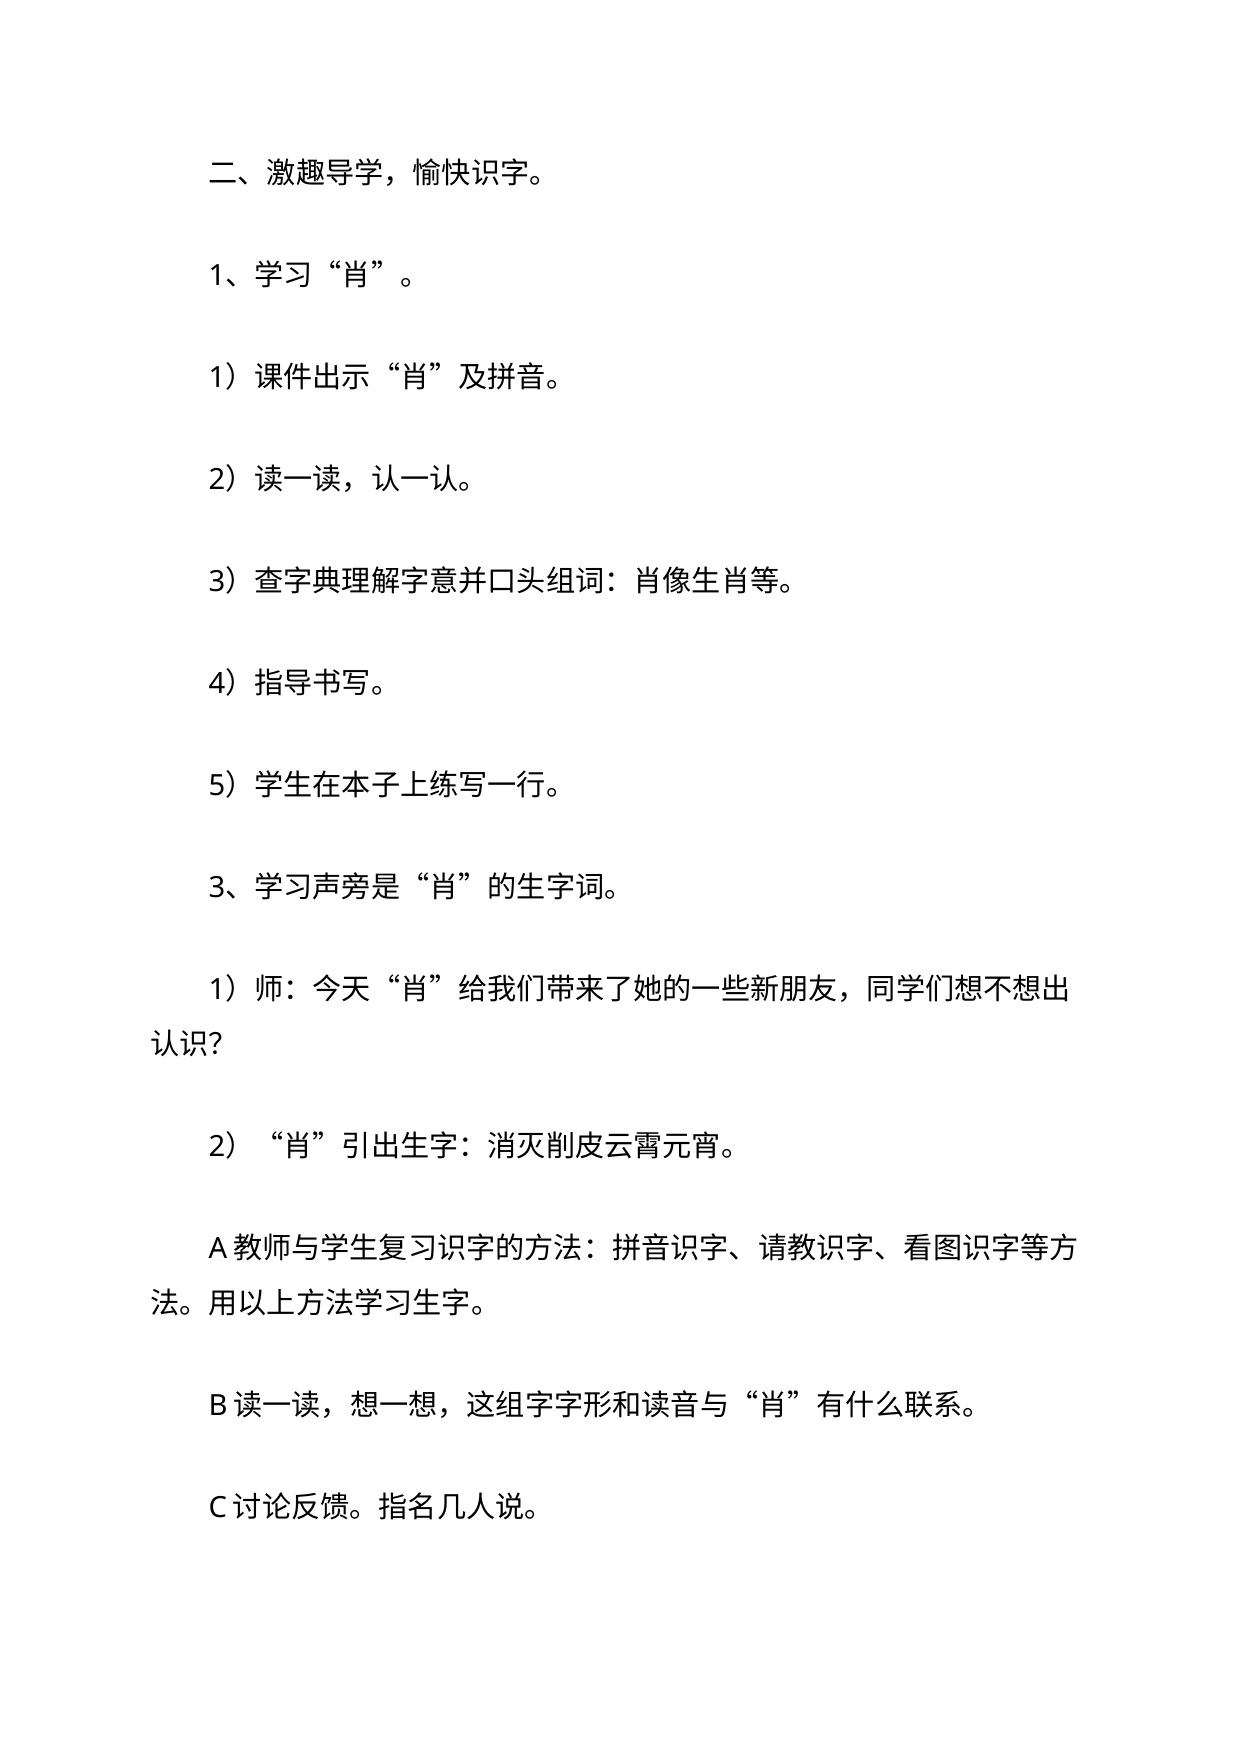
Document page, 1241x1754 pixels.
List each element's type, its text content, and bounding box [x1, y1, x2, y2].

text 二、激趣导学，愉快识字。 [150, 150, 1090, 192]
text 2）读一读，认一认。 [150, 456, 1090, 498]
text 4）指导书写。 [150, 660, 1090, 702]
text 1、学习“肖”。 [150, 252, 1090, 294]
text C讨论反馈。指名几人说。 [150, 1483, 1090, 1526]
text 3、学习声旁是“肖”的生字词。 [150, 864, 1090, 906]
text B读一读，想一想，这组字字形和读音与“肖”有什么联系。 [150, 1381, 1090, 1423]
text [150, 1224, 1090, 1322]
text 5）学生在本子上练写一行。 [150, 762, 1090, 804]
text 3）查字典理解字意并口头组词：肖像生肖等。 [150, 558, 1090, 600]
text 1）课件出示“肖”及拼音。 [150, 354, 1090, 396]
text 2）“肖”引出生字：消灭削皮云霄元宵。 [150, 1122, 1090, 1165]
text 1）师：今天“肖”给我们带来了她的一些新朋友，同学们想不想出认识？ [150, 966, 1090, 1063]
